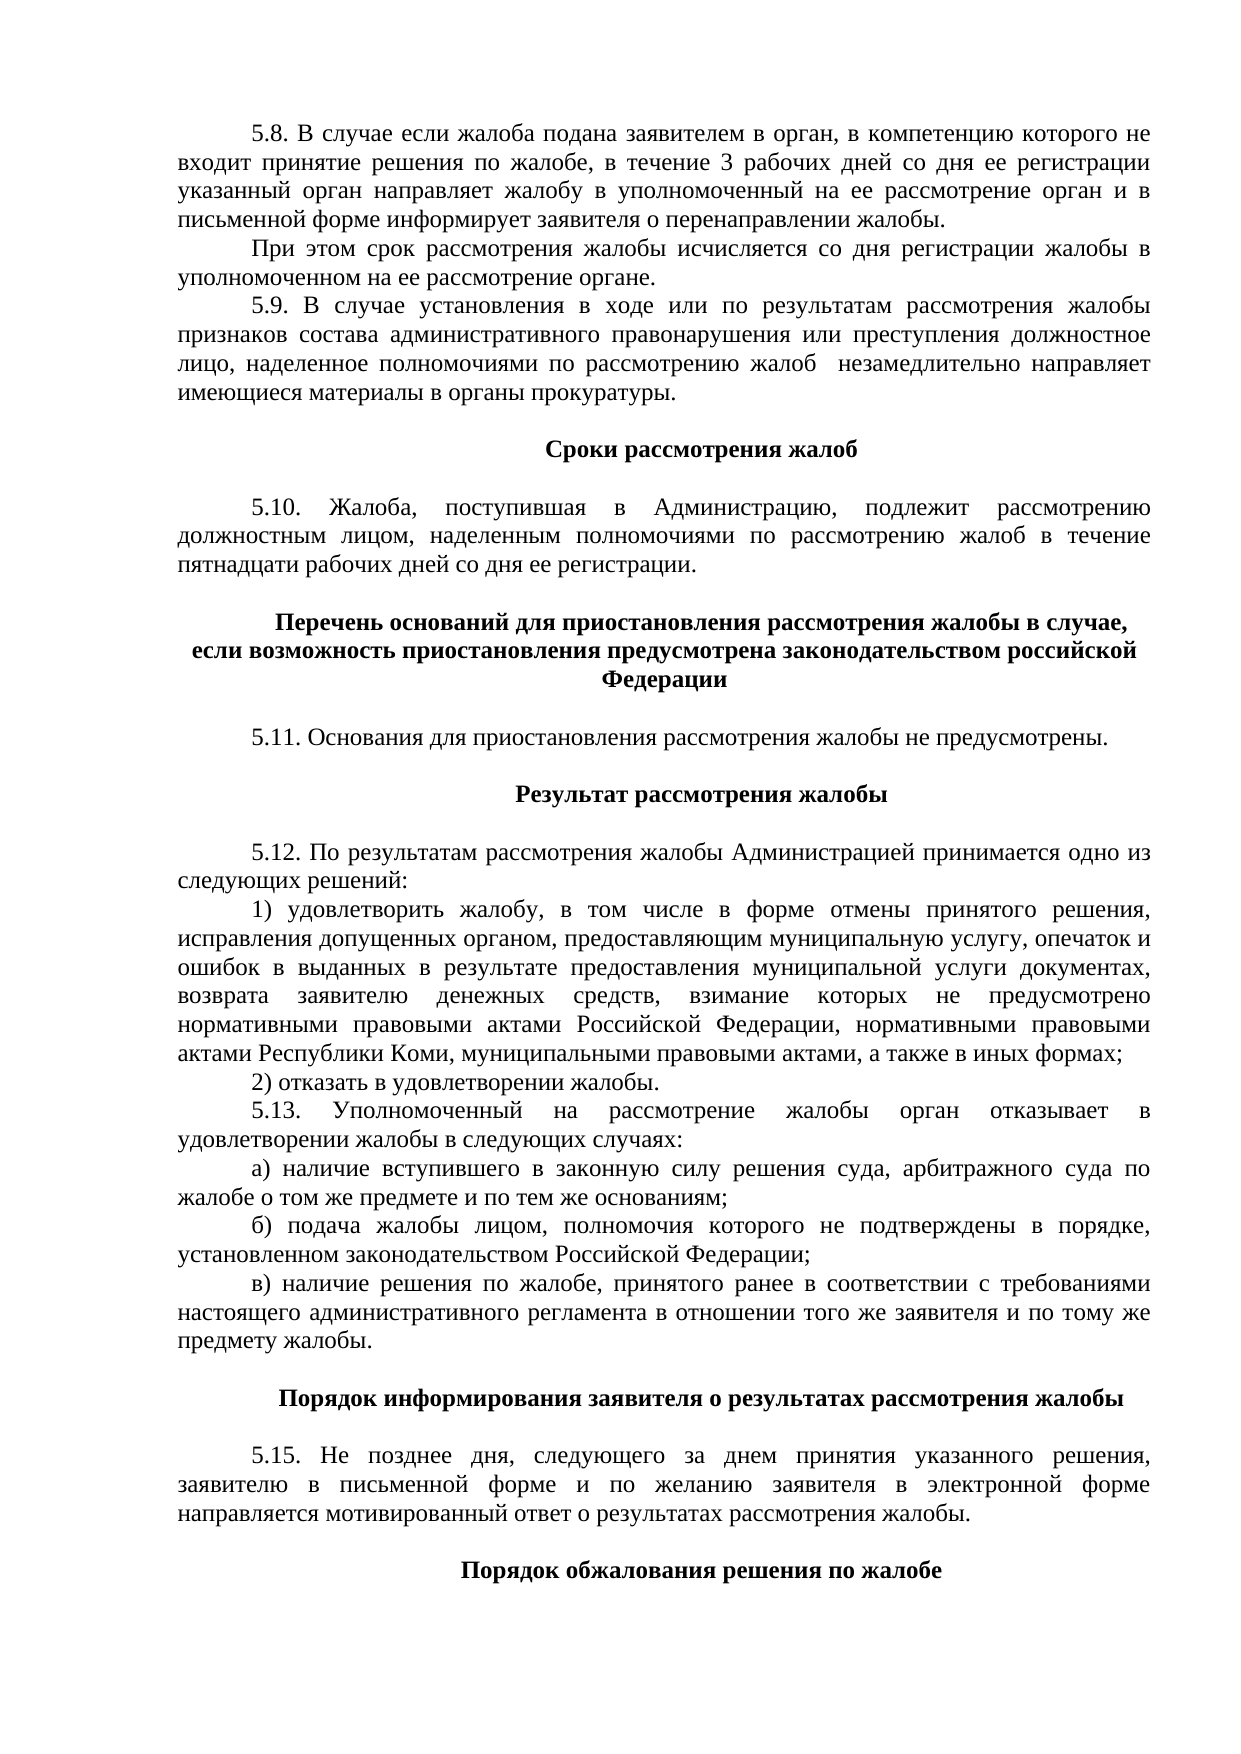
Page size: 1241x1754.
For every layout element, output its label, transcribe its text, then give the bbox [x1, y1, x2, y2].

text 5.15. Не позднее дня, следующего за днем принятия указанного решения, заявителю в письменной форме и по желанию заявителя в электронной форме направляется мотивированный ответ о результатах рассмотрения жалобы. [177, 1441, 1152, 1527]
text 2) отказать в удовлетворении жалобы. [177, 1067, 1152, 1096]
text в) наличие решения по жалобе, принятого ранее в соответствии с требованиями настоящего административного регламента в отношении того же заявителя и по тому же предмету жалобы. [177, 1268, 1152, 1354]
text Перечень оснований для приостановления рассмотрения жалобы в случае, если возможность приостановления предусмотрена законодательством российской Федерации [177, 607, 1152, 693]
text 1) удовлетворить жалобу, в том числе в форме отмены принятого решения, исправления допущенных органом, предоставляющим муниципальную услугу, опечаток и ошибок в выданных в результате предоставления муниципальной услуги документах, возврата заявителю денежных средств, взимание которых не предусмотрено нормативными правовыми актами Российской Федерации, нормативными правовыми актами Республики Коми, муниципальными правовыми актами, а также в иных формах; [177, 894, 1152, 1067]
text При этом срок рассмотрения жалобы исчисляется со дня регистрации жалобы в уполномоченном на ее рассмотрение органе. [177, 233, 1152, 291]
text б) подача жалобы лицом, полномочия которого не подтверждены в порядке, установленном законодательством Российской Федерации; [177, 1211, 1152, 1268]
text 5.13. Уполномоченный на рассмотрение жалобы орган отказывает в удовлетворении жалобы в следующих случаях: [177, 1096, 1152, 1153]
text Порядок обжалования решения по жалобе [177, 1556, 1152, 1584]
text 5.8. В случае если жалоба подана заявителем в орган, в компетенцию которого не входит принятие решения по жалобе, в течение 3 рабочих дней со дня ее регистрации указанный орган направляет жалобу в уполномоченный на ее рассмотрение орган и в письменной форме информирует заявителя о перенаправлении жалобы. [177, 118, 1152, 233]
text а) наличие вступившего в законную силу решения суда, арбитражного суда по жалобе о том же предмете и по тем же основаниям; [177, 1153, 1152, 1211]
text 5.11. Основания для приостановления рассмотрения жалобы не предусмотрены. [177, 722, 1152, 751]
text Сроки рассмотрения жалоб [177, 434, 1152, 463]
text 5.10. Жалоба, поступившая в Администрацию, подлежит рассмотрению должностным лицом, наделенным полномочиями по рассмотрению жалоб в течение пятнадцати рабочих дней со дня ее регистрации. [177, 492, 1152, 578]
text Порядок информирования заявителя о результатах рассмотрения жалобы [177, 1383, 1152, 1412]
text 5.12. По результатам рассмотрения жалобы Администрацией принимается одно из следующих решений: [177, 837, 1152, 894]
text Результат рассмотрения жалобы [177, 779, 1152, 808]
text 5.9. В случае установления в ходе или по результатам рассмотрения жалобы признаков состава административного правонарушения или преступления должностное лицо, наделенное полномочиями по рассмотрению жалоб незамедлительно направляет имеющиеся материалы в органы прокуратуры. [177, 291, 1152, 406]
